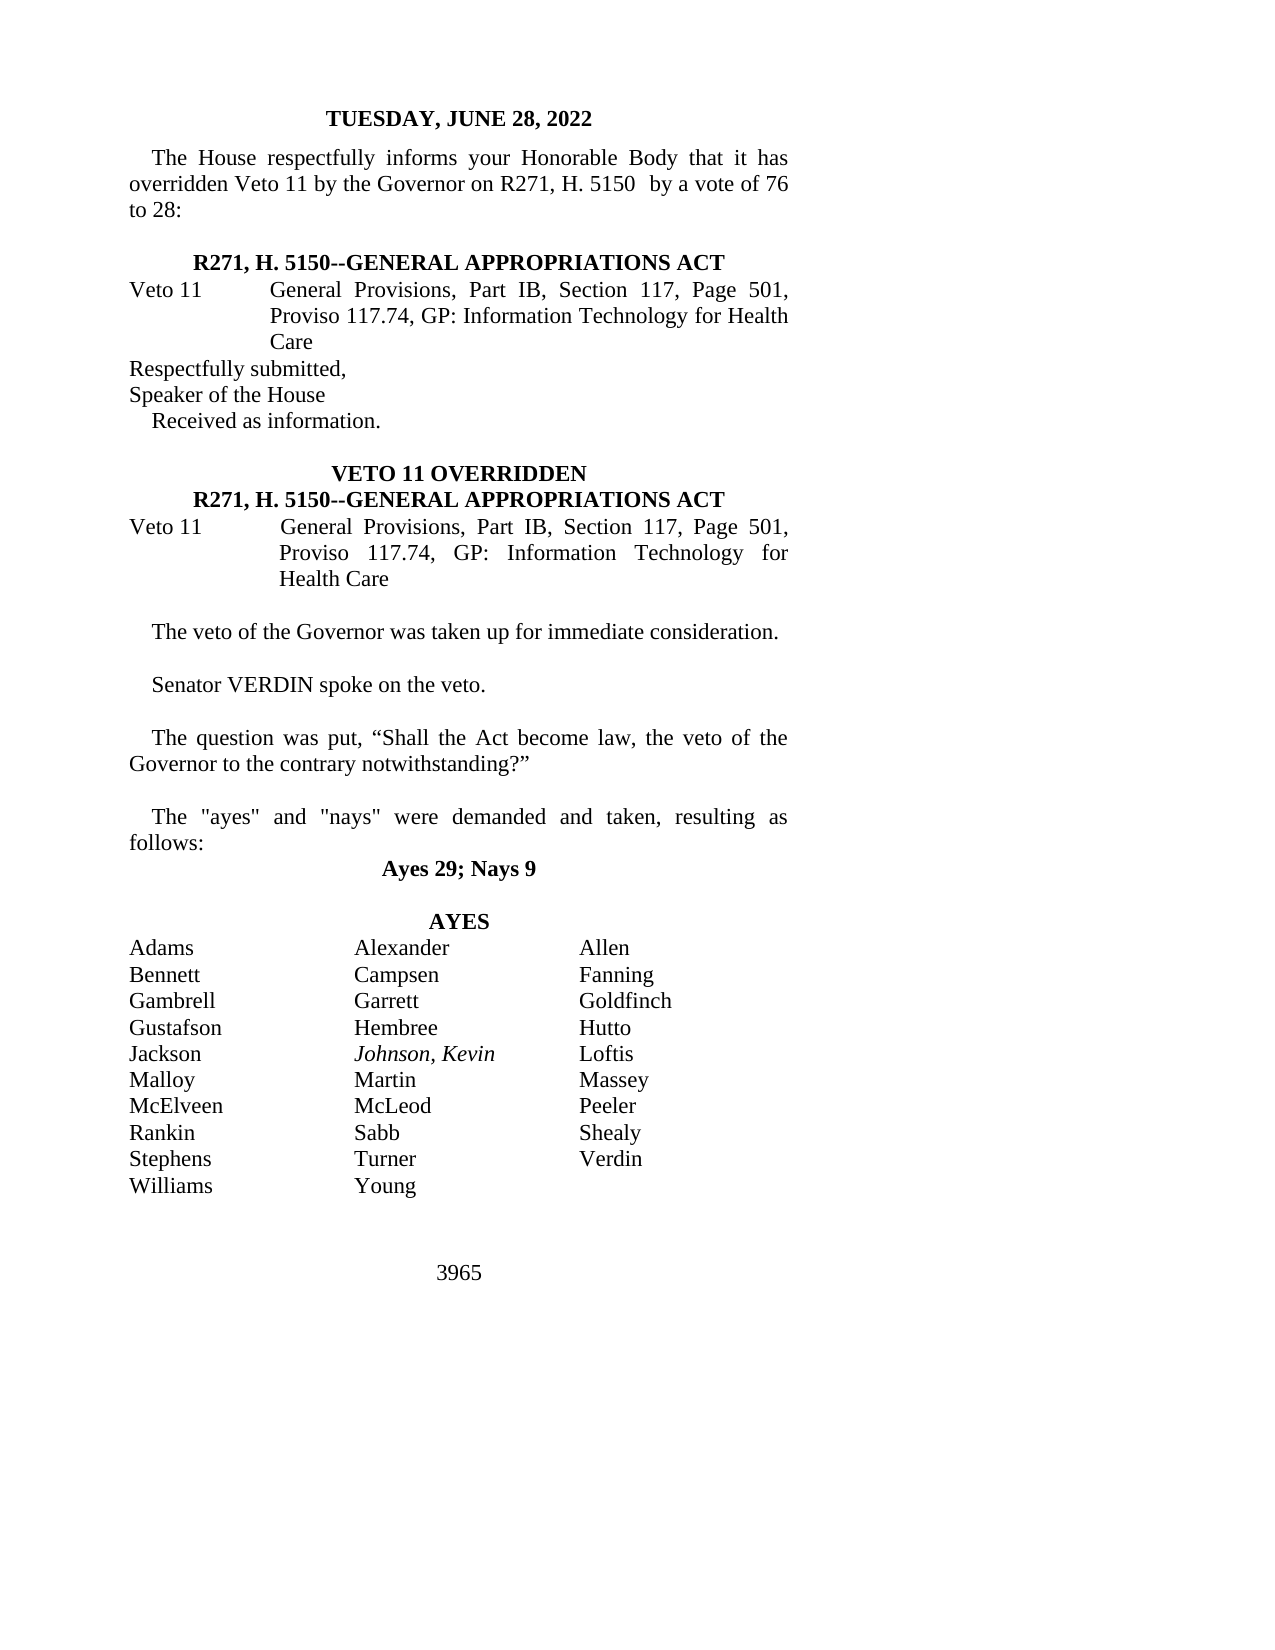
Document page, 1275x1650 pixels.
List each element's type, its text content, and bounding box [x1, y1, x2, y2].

text The veto of the Governor was taken up for immediate consideration. [129, 618, 789, 644]
text Veto 11 General Provisions, Part IB, Section 117, Page 501, Proviso 117.74, GP: Information Technology for Health Care [129, 513, 789, 592]
text R271, H. 5150--GENERAL APPROPRIATIONS ACT [129, 486, 789, 513]
text The House respectfully informs your Honorable Body that it has overridden Veto 11 by the Governor on R271, H. 5150 by a vote of 76 to 28: [129, 144, 789, 223]
text AYES [129, 908, 789, 934]
text Gambrell Garrett Goldfinch [129, 987, 789, 1013]
text Bennett Campsen Fanning [129, 961, 789, 987]
text Adams Alexander Allen [129, 934, 789, 961]
text Senator VERDIN spoke on the veto. [129, 671, 789, 697]
text Received as information. [129, 407, 789, 434]
text Speaker of the House [129, 381, 789, 407]
text Malloy Martin Massey [129, 1066, 789, 1093]
text Ayes 29; Nays 9 [129, 855, 789, 882]
text McElveen McLeod Peeler [129, 1093, 789, 1119]
text Rankin Sabb Shealy [129, 1119, 789, 1145]
text Stephens Turner Verdin [129, 1145, 789, 1172]
text Veto 11 General Provisions, Part IB, Section 117, Page 501, Proviso 117.74, GP: Information Technology for Health Care [129, 276, 789, 355]
text Respectfully submitted, [129, 355, 789, 381]
text VETO 11 OVERRIDDEN [129, 460, 789, 486]
text Williams Young [129, 1172, 789, 1198]
text The question was put, “Shall the Act become law, the veto of the Governor to the contrary notwithstanding?” [129, 724, 789, 776]
text The "ayes" and "nays" were demanded and taken, resulting as follows: [129, 803, 789, 855]
text Jackson Johnson, Kevin Loftis [129, 1040, 789, 1066]
text Gustafson Hembree Hutto [129, 1013, 789, 1040]
text R271, H. 5150--GENERAL APPROPRIATIONS ACT [129, 249, 789, 276]
